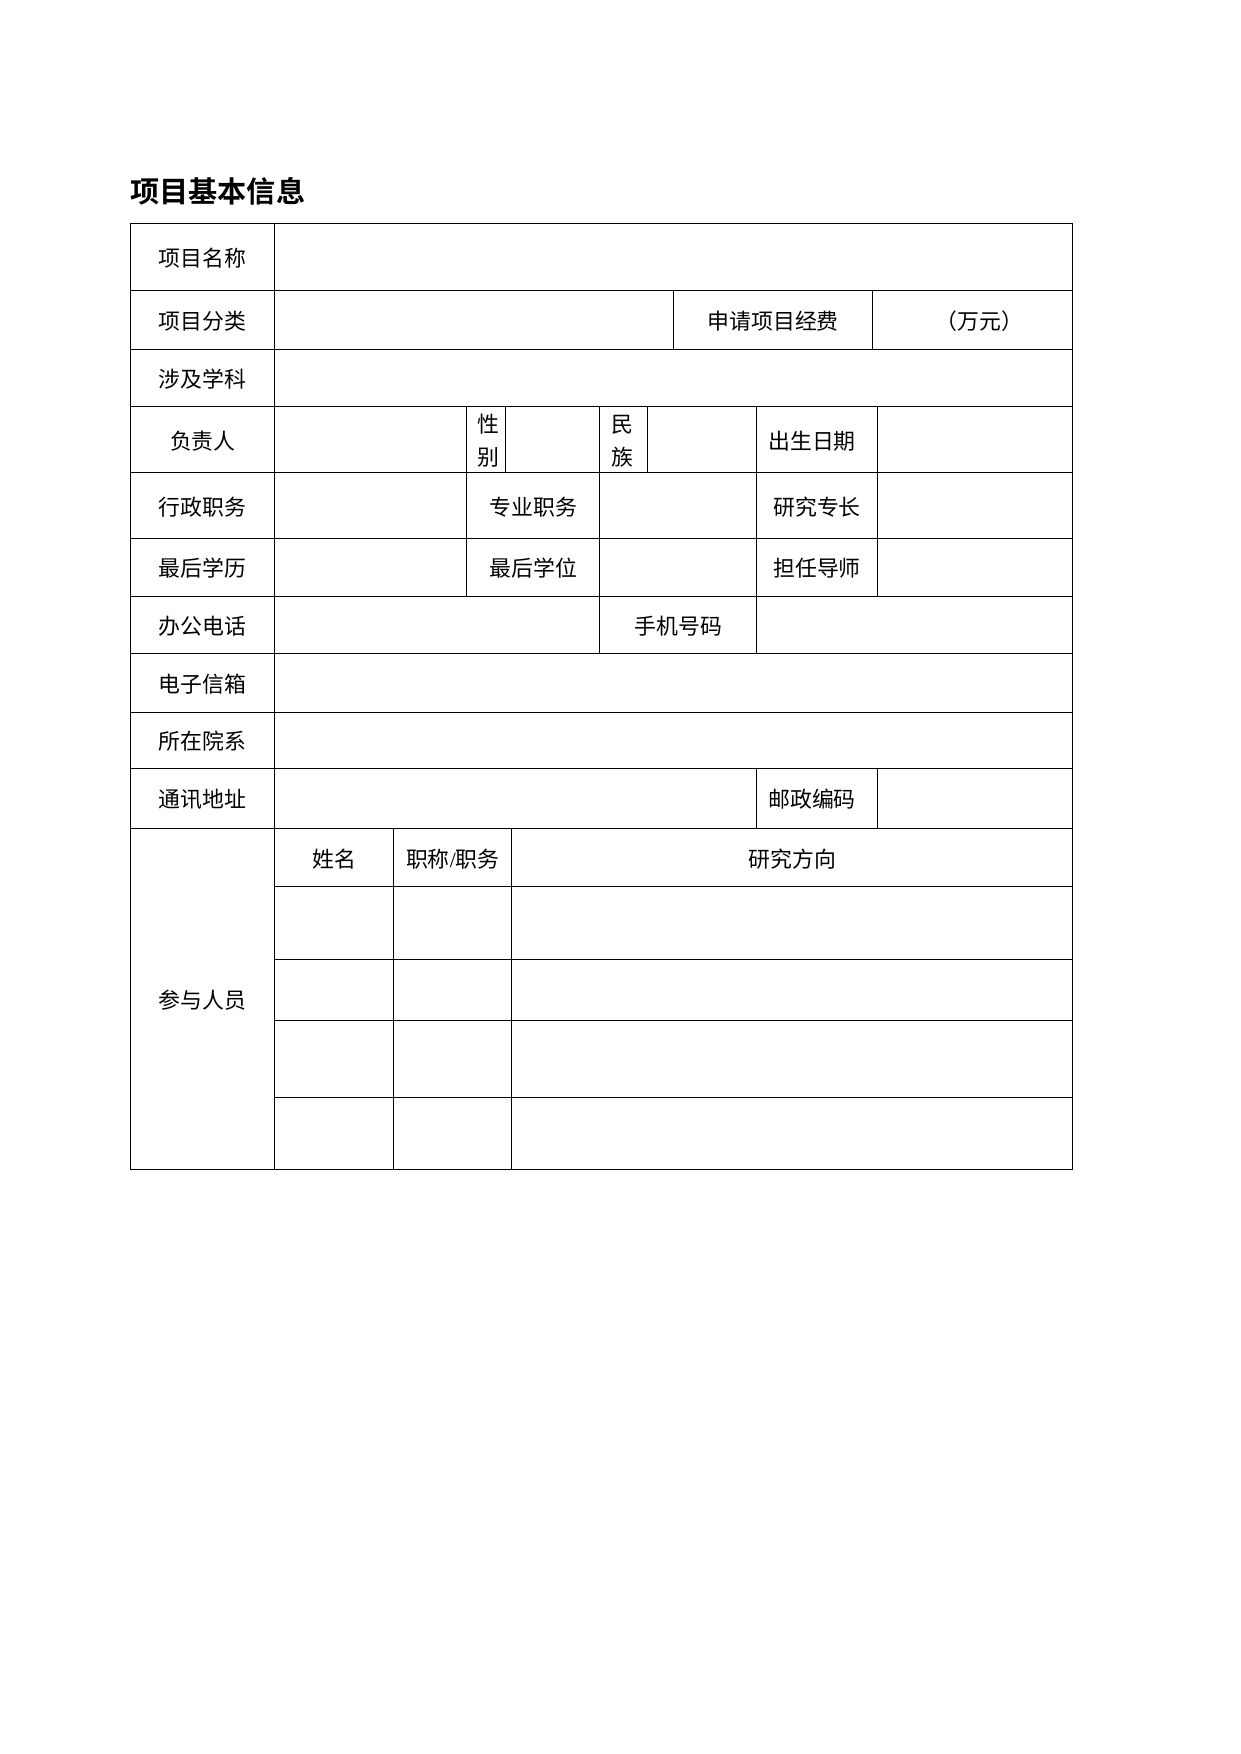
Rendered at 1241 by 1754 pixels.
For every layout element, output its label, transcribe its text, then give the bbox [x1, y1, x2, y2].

table_cell 专业职务 [467, 473, 599, 538]
table_cell [275, 654, 1072, 712]
table_cell [275, 350, 1072, 406]
table_cell [878, 407, 1072, 472]
table_cell 姓名 [275, 829, 393, 886]
table_cell [275, 1098, 393, 1169]
table_cell （万元） [873, 291, 1072, 349]
table_cell 邮政编码 [757, 769, 877, 828]
table_cell [512, 887, 1072, 958]
table_cell [275, 597, 599, 653]
table_cell 研究专长 [757, 473, 877, 538]
table_header [275, 224, 1072, 290]
table_cell 出生日期 [757, 407, 877, 472]
table_cell [757, 597, 1072, 653]
table_header 项目名称 [131, 224, 274, 290]
table_cell 涉及学科 [131, 350, 274, 406]
table_cell 项目分类 [131, 291, 274, 349]
table_cell 职称/职务 [394, 829, 511, 886]
table_cell [394, 960, 511, 1020]
table_cell [878, 473, 1072, 538]
table_cell [275, 713, 1072, 768]
table_cell [275, 887, 393, 958]
table_cell [512, 1098, 1072, 1169]
table_cell 最后学位 [467, 539, 599, 596]
table_cell [600, 473, 756, 538]
table_cell [275, 539, 466, 596]
table_cell [394, 1021, 511, 1097]
table_cell 民族 [600, 407, 647, 472]
table_cell 担任导师 [757, 539, 877, 596]
table_cell [275, 1021, 393, 1097]
table_cell 研究方向 [512, 829, 1072, 886]
table_cell 手机号码 [600, 597, 756, 653]
table_cell [394, 887, 511, 958]
table_cell 通讯地址 [131, 769, 274, 828]
table_cell 电子信箱 [131, 654, 274, 712]
table_cell [512, 1021, 1072, 1097]
table_cell [506, 407, 599, 472]
table_cell 性别 [467, 407, 505, 472]
table_cell 所在院系 [131, 713, 274, 768]
table_cell [275, 291, 673, 349]
table_cell [600, 539, 756, 596]
table_cell 参与人员 [131, 829, 274, 1169]
text 项目基本信息 [130, 157, 1110, 222]
table_cell [275, 407, 466, 472]
table_cell [275, 473, 466, 538]
table_cell 行政职务 [131, 473, 274, 538]
table_cell 最后学历 [131, 539, 274, 596]
table_cell 负责人 [131, 407, 274, 472]
table_cell [878, 539, 1072, 596]
table_cell 办公电话 [131, 597, 274, 653]
table_cell [275, 960, 393, 1020]
table_cell [512, 960, 1072, 1020]
table_cell 申请项目经费 [674, 291, 872, 349]
table_cell [648, 407, 756, 472]
table_cell [394, 1098, 511, 1169]
table_cell [275, 769, 756, 828]
table_cell [878, 769, 1072, 828]
